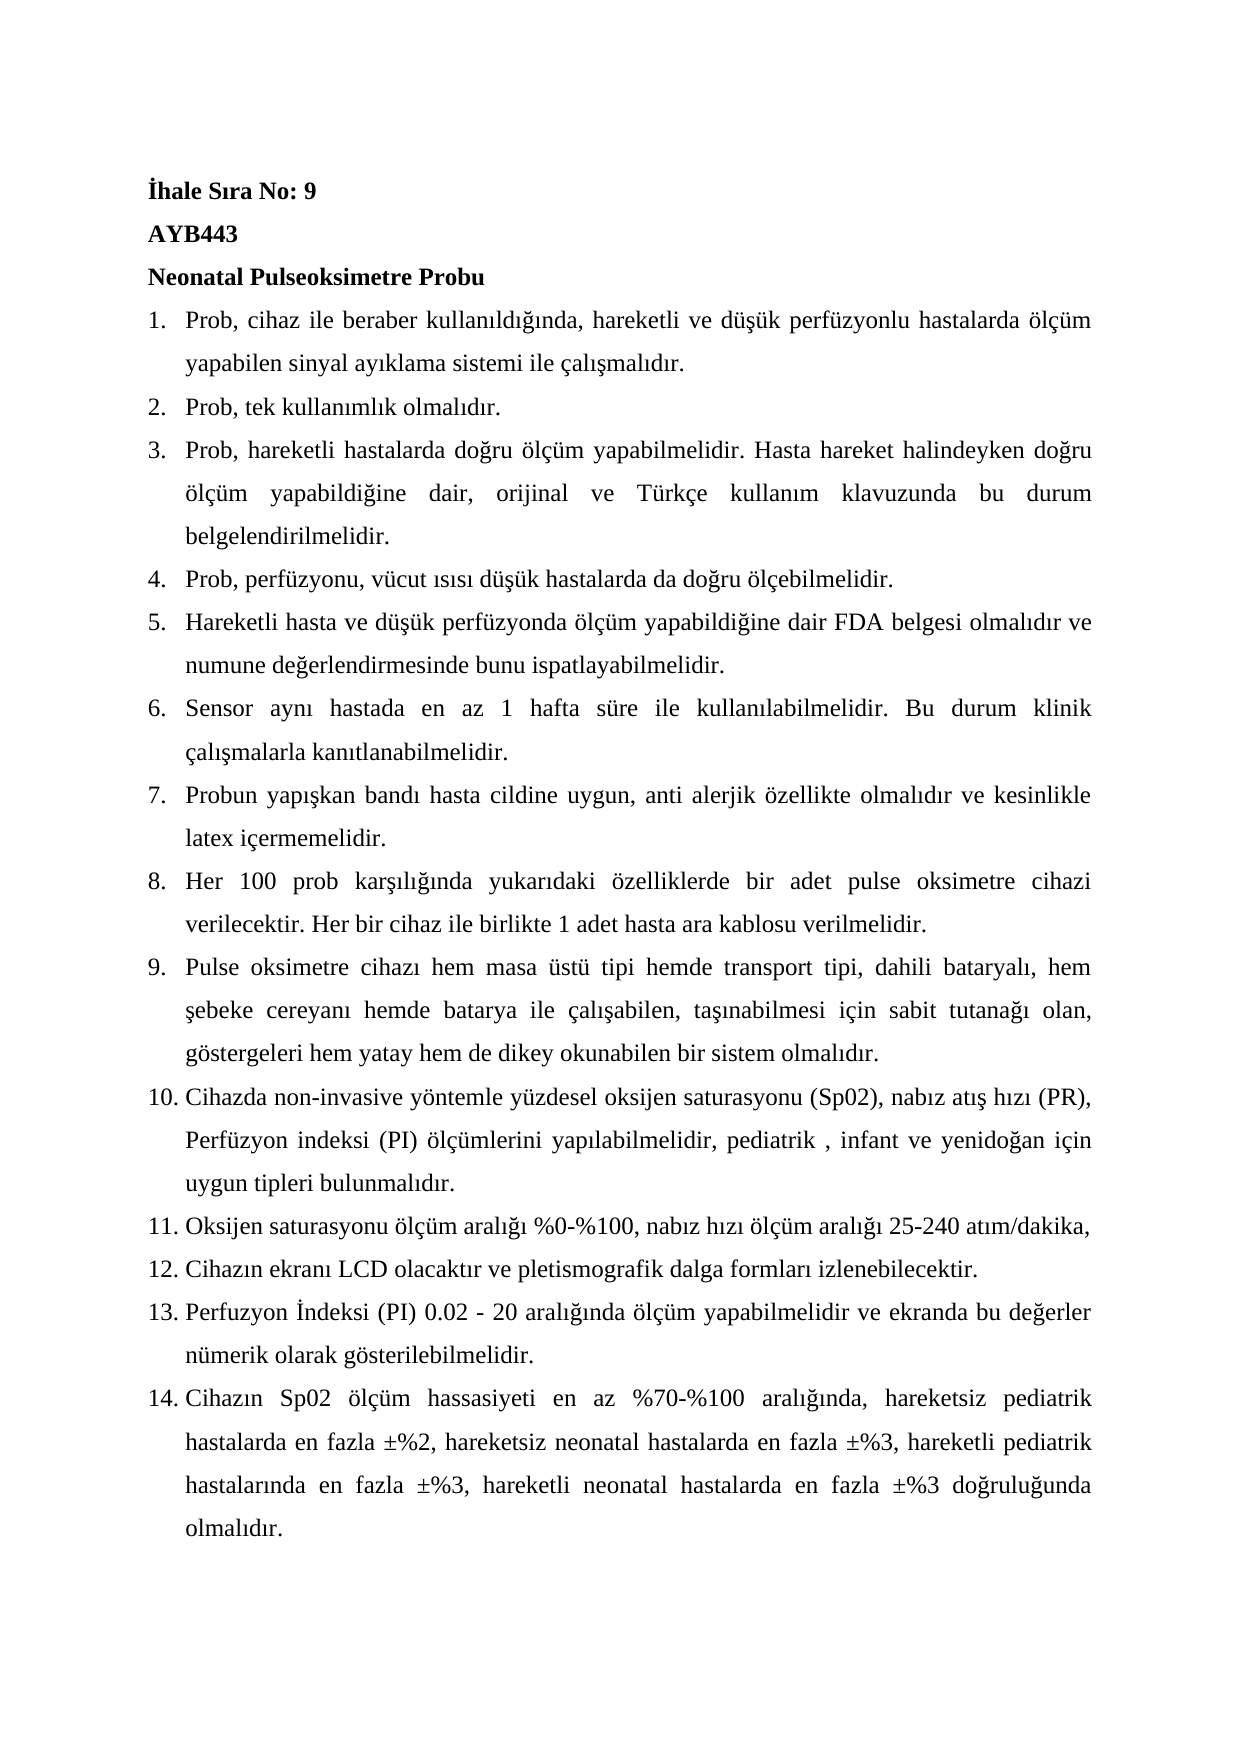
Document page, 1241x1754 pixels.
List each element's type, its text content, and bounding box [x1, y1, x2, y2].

list Oksijen saturasyonu ölçüm aralığı %0-%100, nabız hızı ölçüm aralığı 25-240 atım/dakika, [148, 1211, 1093, 1240]
list Pulse oksimetre cihazı hem masa üstü tipi hemde transport tipi, dahili bataryalı, hem şebeke cereyanı hemde batarya ile çalışabilen, taşınabilmesi için sabit tutanağı olan, göstergeleri hem yatay hem de dikey okunabilen bir sistem olmalıdır. [148, 952, 1093, 1067]
text Neonatal Pulseoksimetre Probu [148, 262, 1093, 291]
list Sensor aynı hastada en az 1 hafta süre ile kullanılabilmelidir. Bu durum klinik çalışmalarla kanıtlanabilmelidir. [148, 693, 1093, 765]
list Cihazın ekranı LCD olacaktır ve pletismografik dalga formları izlenebilecektir. [148, 1254, 1093, 1283]
list Prob, perfüzyonu, vücut ısısı düşük hastalarda da doğru ölçebilmelidir. [148, 564, 1093, 593]
list Hareketli hasta ve düşük perfüzyonda ölçüm yapabildiğine dair FDA belgesi olmalıdır ve numune değerlendirmesinde bunu ispatlayabilmelidir. [148, 607, 1093, 679]
text AYB443 [148, 219, 1093, 248]
text İhale Sıra No: 9 [148, 176, 1093, 205]
list Perfuzyon İndeksi (PI) 0.02 - 20 aralığında ölçüm yapabilmelidir ve ekranda bu değerler nümerik olarak gösterilebilmelidir. [148, 1297, 1093, 1369]
list Cihazın Sp02 ölçüm hassasiyeti en az %70-%100 aralığında, hareketsiz pediatrik hastalarda en fazla ±%2, hareketsiz neonatal hastalarda en fazla ±%3, hareketli pediatrik hastalarında en fazla ±%3, hareketli neonatal hastalarda en fazla ±%3 doğruluğunda olmalıdır. [148, 1383, 1093, 1542]
list Prob, hareketli hastalarda doğru ölçüm yapabilmelidir. Hasta hareket halindeyken doğru ölçüm yapabildiğine dair, orijinal ve Türkçe kullanım klavuzunda bu durum belgelendirilmelidir. [148, 435, 1093, 550]
list Prob, cihaz ile beraber kullanıldığında, hareketli ve düşük perfüzyonlu hastalarda ölçüm yapabilen sinyal ayıklama sistemi ile çalışmalıdır. [148, 305, 1093, 377]
list Probun yapışkan bandı hasta cildine uygun, anti alerjik özellikte olmalıdır ve kesinlikle latex içermemelidir. [148, 780, 1093, 852]
list Prob, tek kullanımlık olmalıdır. [148, 392, 1093, 420]
list Her 100 prob karşılığında yukarıdaki özelliklerde bir adet pulse oksimetre cihazi verilecektir. Her bir cihaz ile birlikte 1 adet hasta ara kablosu verilmelidir. [148, 866, 1093, 938]
list Cihazda non-invasive yöntemle yüzdesel oksijen saturasyonu (Sp02), nabız atış hızı (PR), Perfüzyon indeksi (PI) ölçümlerini yapılabilmelidir, pediatrik , infant ve yenidoğan için uygun tipleri bulunmalıdır. [148, 1082, 1093, 1197]
